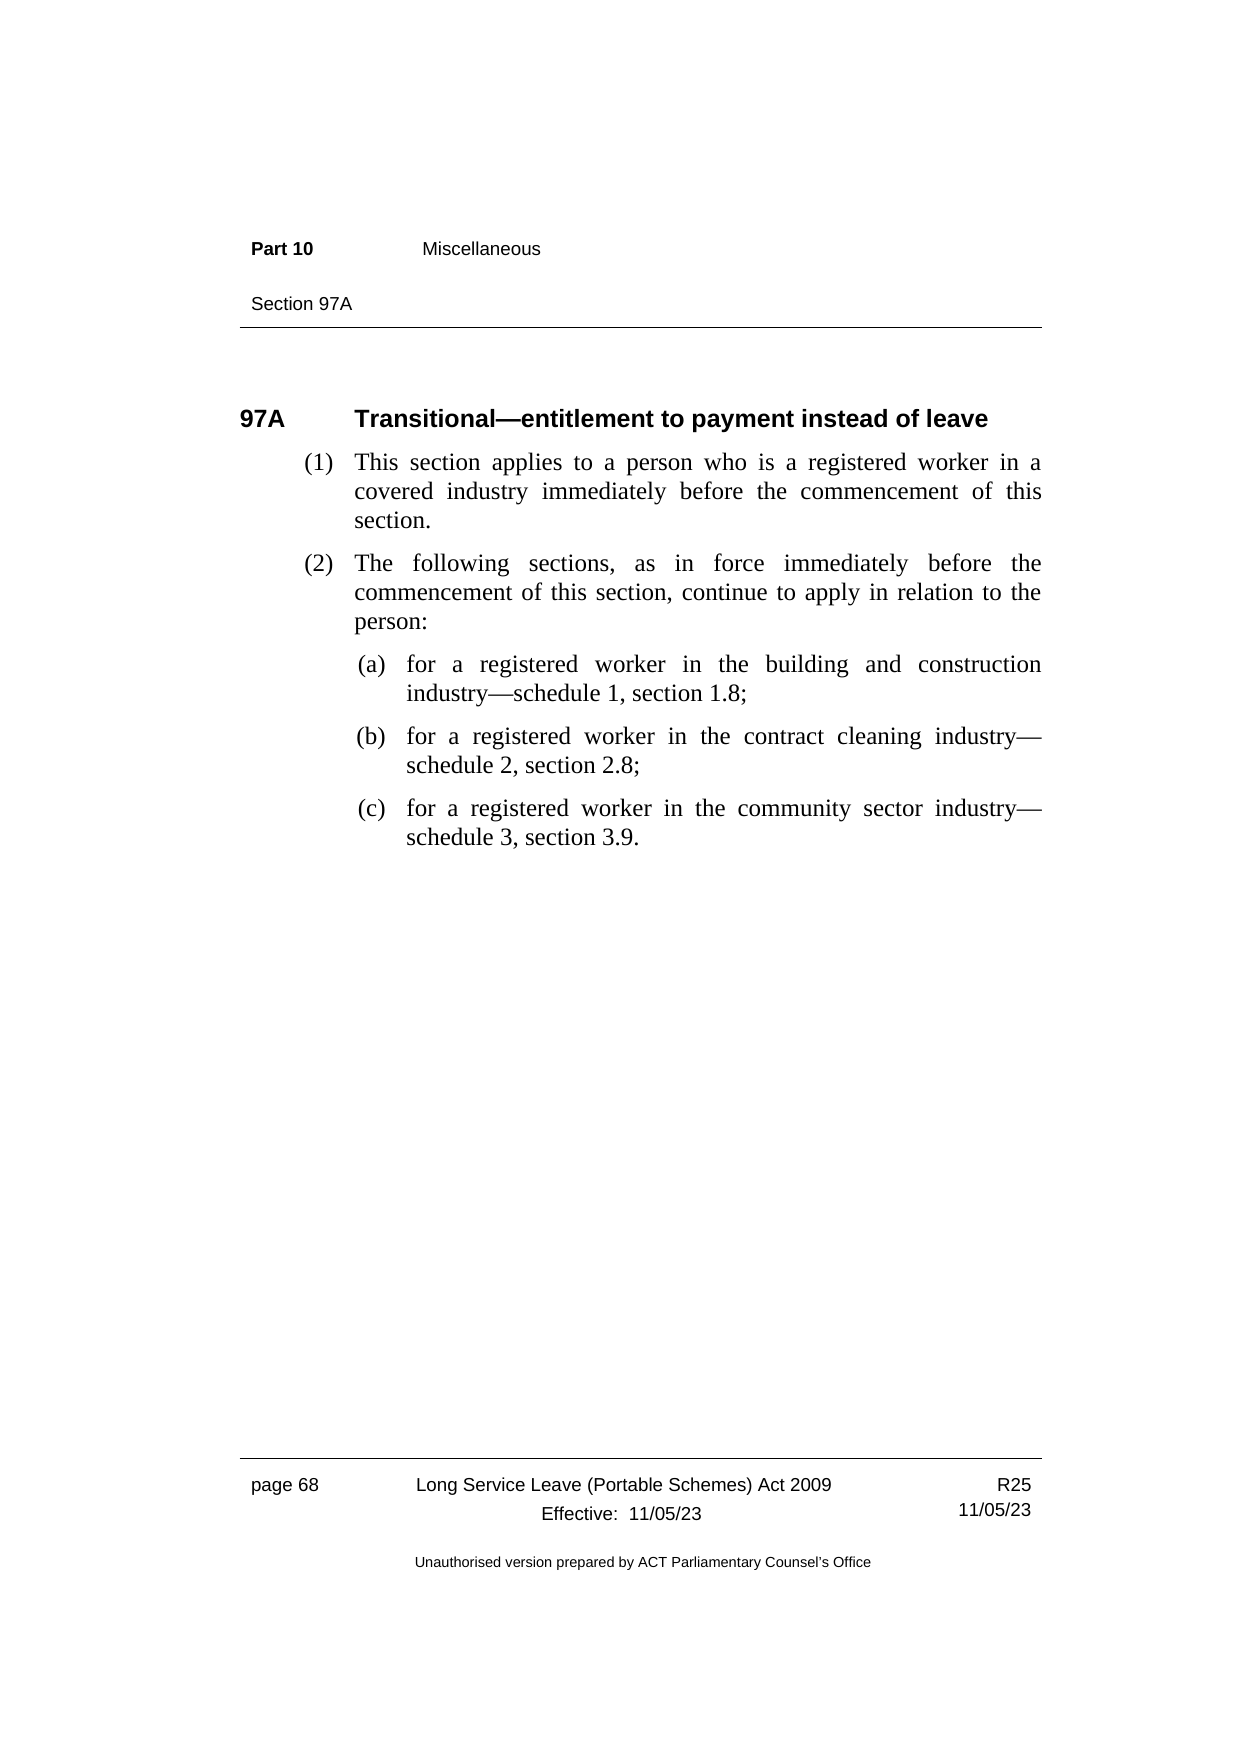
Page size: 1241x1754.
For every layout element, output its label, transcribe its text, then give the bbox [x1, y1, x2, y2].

text 97A Transitional—entitlement to payment instead of leave [239, 404, 1042, 433]
text (a) for a registered worker in the building and construction industry—schedule 1, section 1.8; [239, 649, 1042, 707]
text (c) for a registered worker in the community sector industry—schedule 3, section 3.9. [239, 793, 1042, 851]
text (1) This section applies to a person who is a registered worker in a covered industry immediately before the commencement of this section. [239, 447, 1042, 534]
text (2) The following sections, as in force immediately before the commencement of this section, continue to apply in relation to the person: [239, 548, 1042, 634]
text (b) for a registered worker in the contract cleaning industry—schedule 2, section 2.8; [239, 721, 1042, 779]
